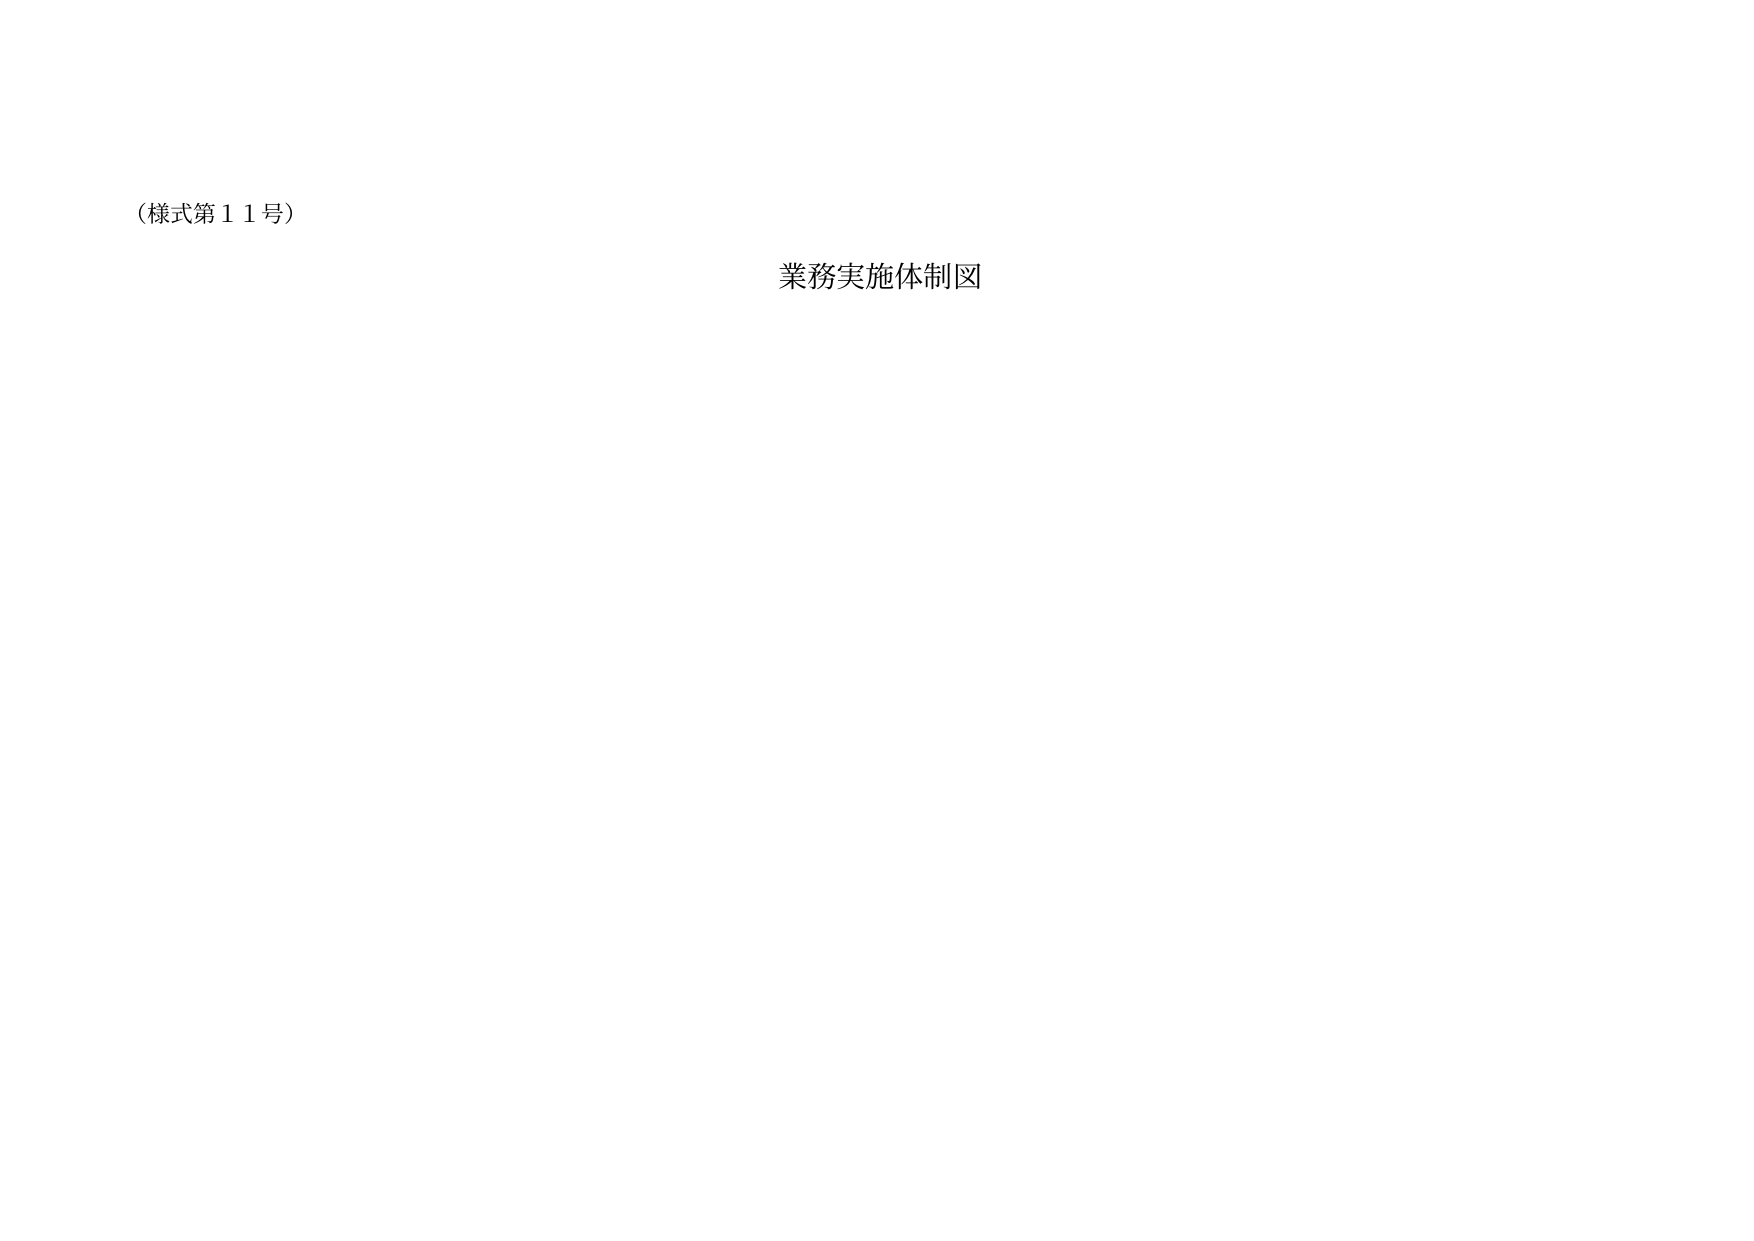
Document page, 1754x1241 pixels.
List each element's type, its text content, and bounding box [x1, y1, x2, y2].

text 業務実施体制図 [124, 244, 1636, 306]
text （様式第１１号） [124, 182, 1636, 244]
